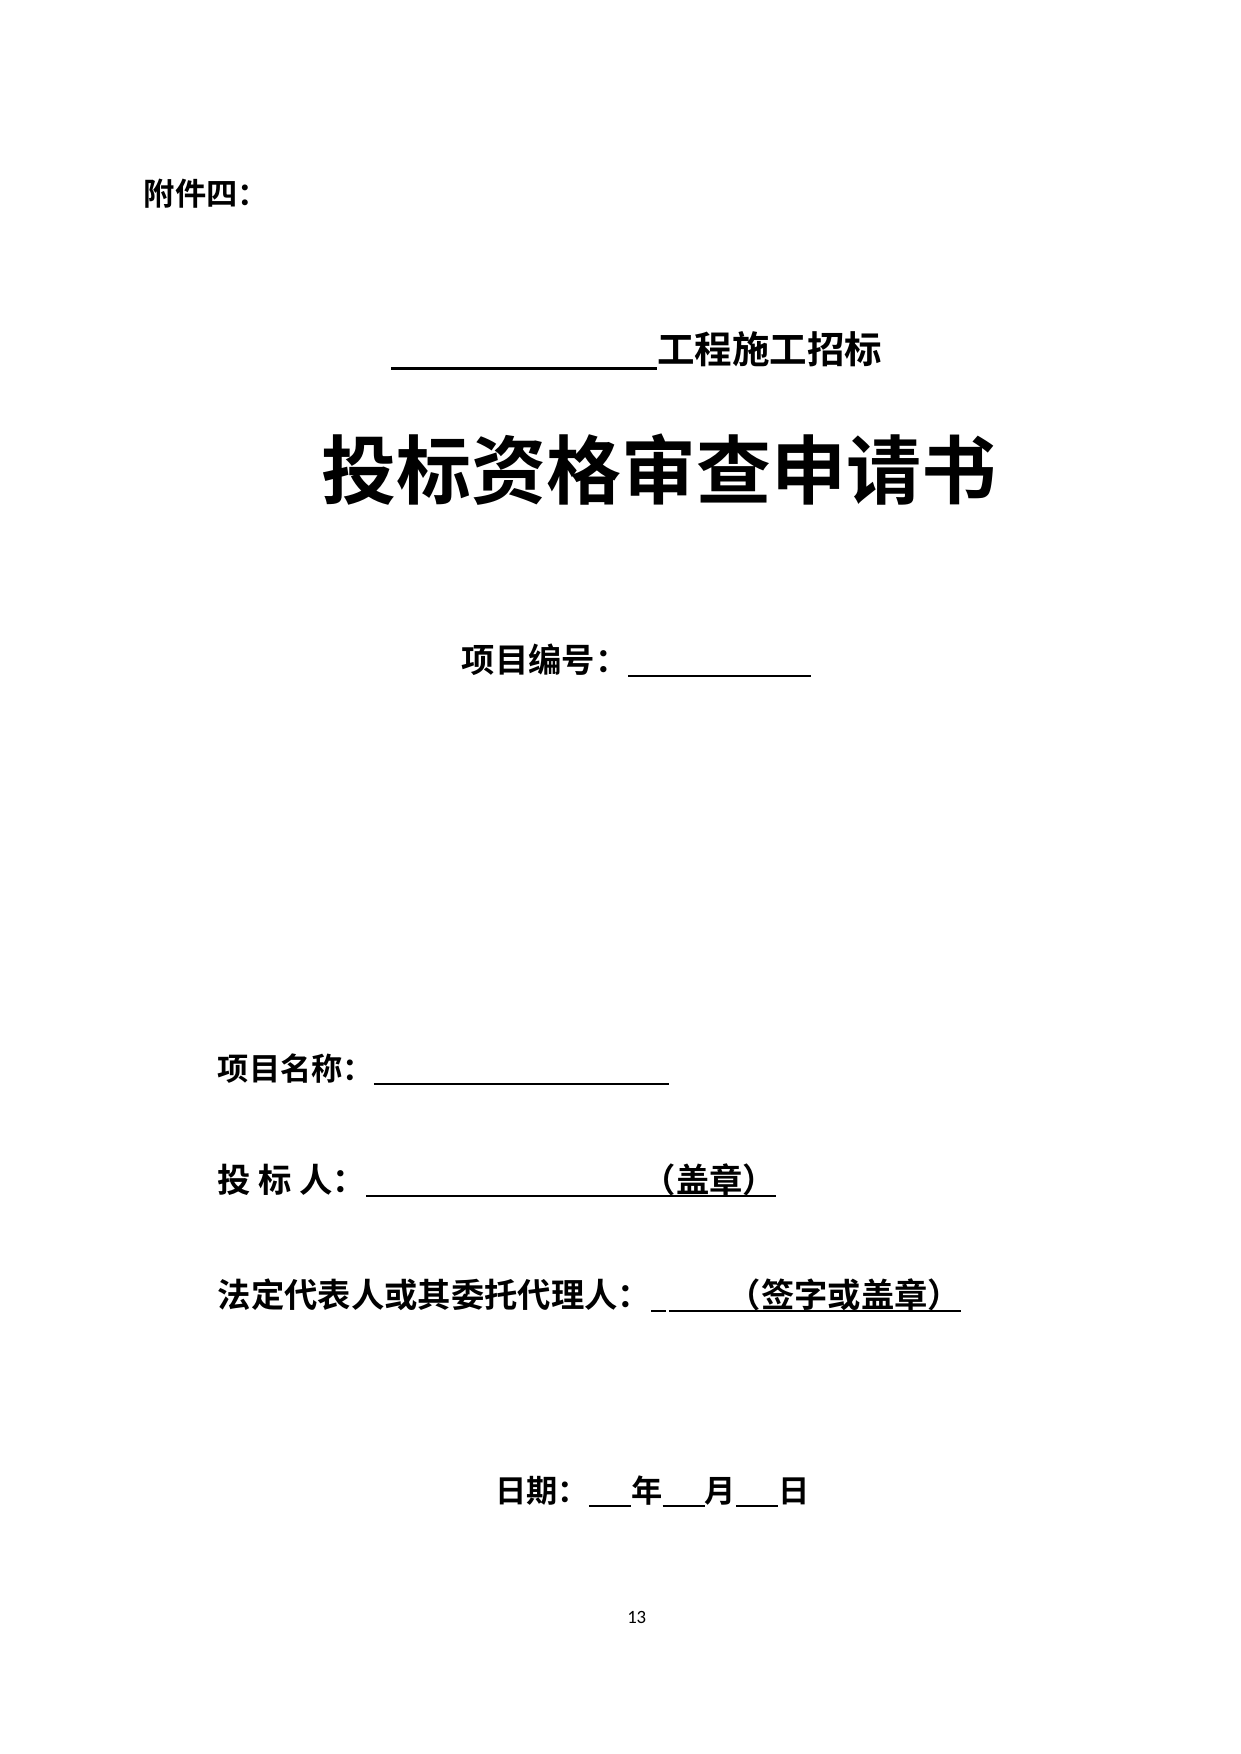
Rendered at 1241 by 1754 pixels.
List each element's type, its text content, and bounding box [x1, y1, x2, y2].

text 投 标 人： （盖章） [144, 1148, 1129, 1213]
text 日期： 年 月 日 [144, 1458, 1129, 1523]
text 法定代表人或其委托代理人： （签字或盖章） [144, 1263, 1129, 1328]
text 项目名称： [144, 1051, 1129, 1089]
text 工程施工招标 [144, 317, 1129, 382]
list 投标资格审查申请书 [144, 425, 1129, 517]
text 项目编号： [144, 628, 1129, 693]
text 五、投标保证金缴纳咨询电话：0519-83339737。附件四： [144, 162, 1129, 227]
